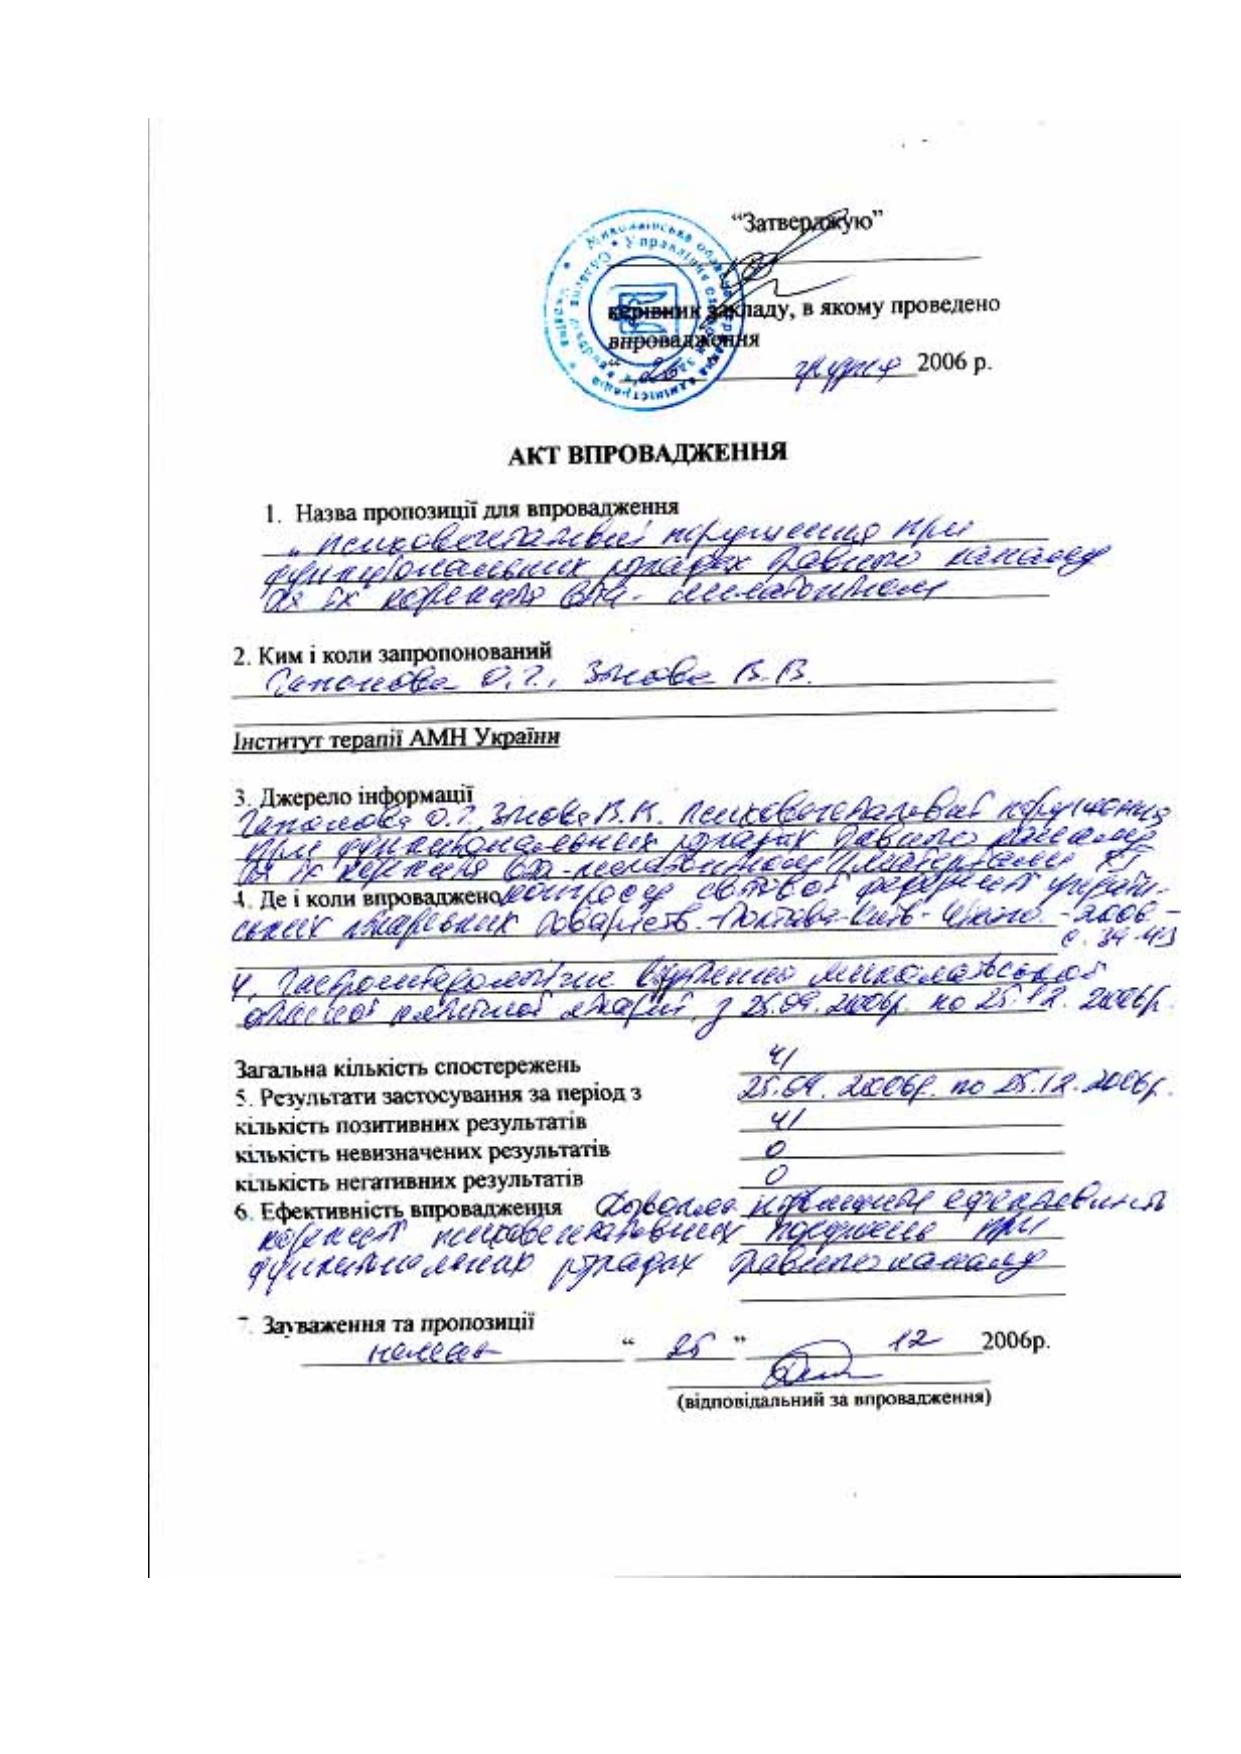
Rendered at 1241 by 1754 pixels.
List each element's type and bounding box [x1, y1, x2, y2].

picture [148, 118, 1181, 1578]
